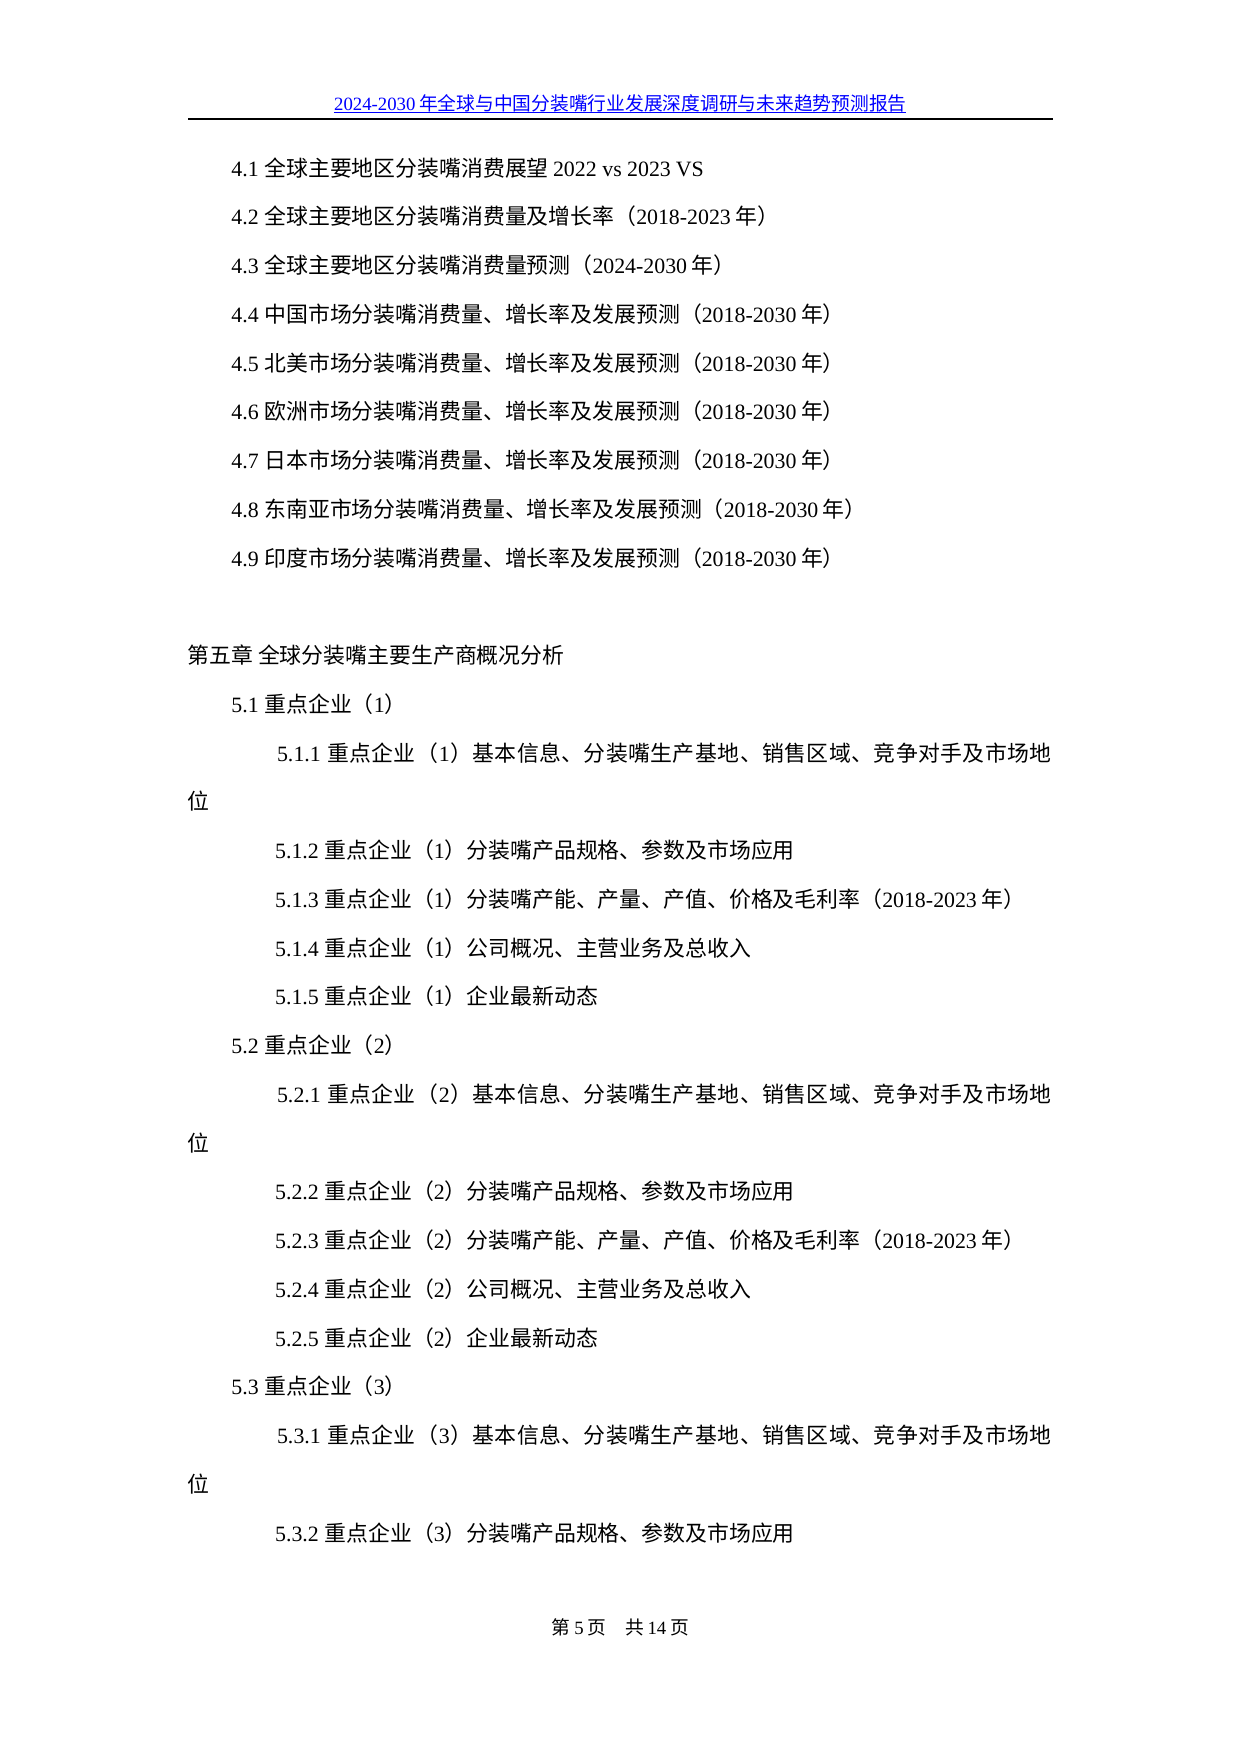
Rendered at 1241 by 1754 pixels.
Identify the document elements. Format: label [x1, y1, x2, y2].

text [187, 150, 1053, 1548]
